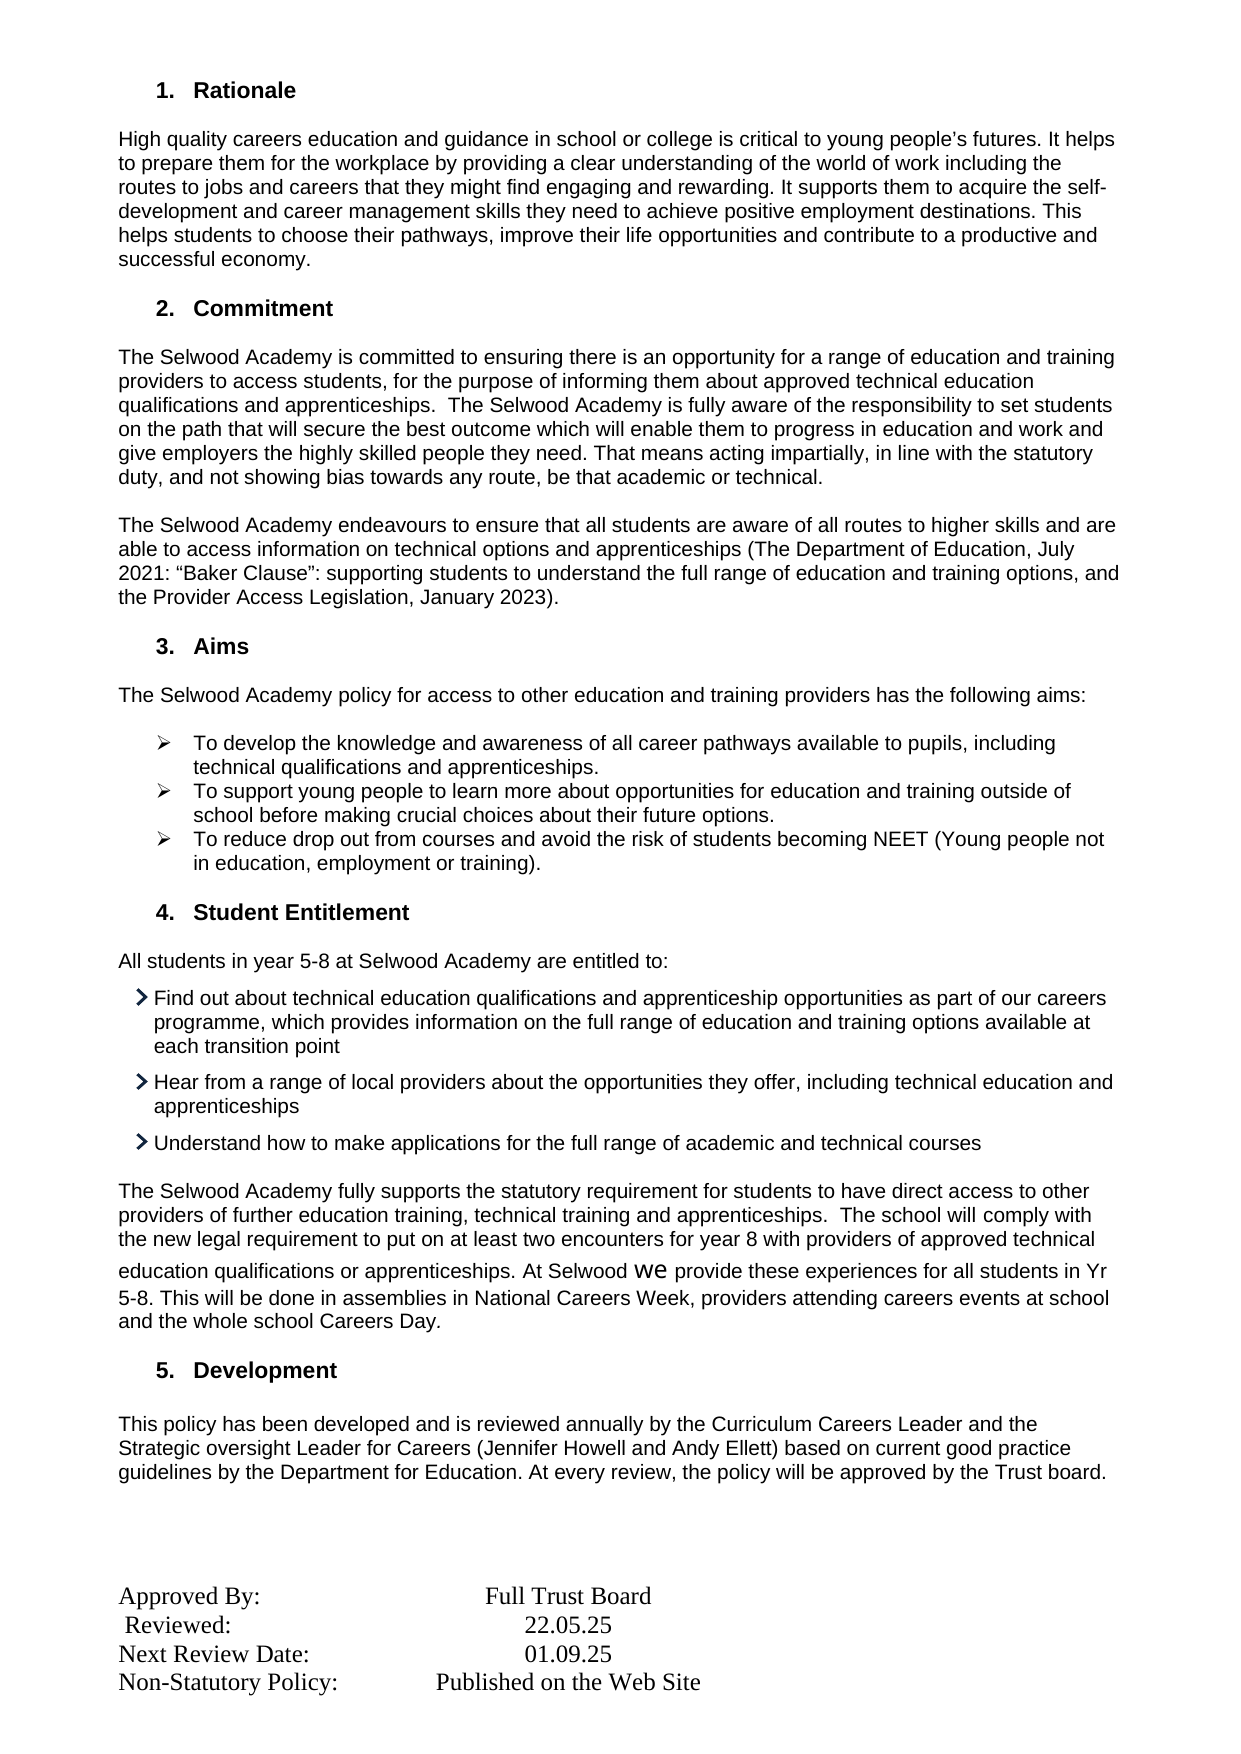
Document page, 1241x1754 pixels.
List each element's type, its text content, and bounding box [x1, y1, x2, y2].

text The Selwood Academy endeavours to ensure that all students are aware of all routes to higher skills and are able to access information on technical options and apprenticeships (The Department of Education, July 2021: “Baker Clause”: supporting students to understand the full range of education and training options, and the Provider Access Legislation, January 2023). [118, 513, 1122, 609]
picture [136, 988, 148, 1006]
list Commitment [156, 295, 1122, 321]
list To develop the knowledge and awareness of all career pathways available to pupils, including technical qualifications and apprenticeships. [156, 731, 1122, 779]
text Hear from a range of local providers about the opportunities they offer, including technical education and apprenticeships [136, 1070, 1122, 1118]
text High quality careers education and guidance in school or college is critical to young people’s futures. It helps to prepare them for the workplace by providing a clear understanding of the world of work including the routes to jobs and careers that they might find engaging and rewarding. It supports them to acquire the self-development and career management skills they need to achieve positive employment destinations. This helps students to choose their pathways, improve their life opportunities and contribute to a productive and successful economy. [118, 127, 1122, 271]
picture [136, 1073, 148, 1090]
picture [136, 1133, 148, 1150]
list Student Entitlement [156, 899, 1122, 925]
text Find out about technical education qualifications and apprenticeship opportunities as part of our careers programme, which provides information on the full range of education and training options available at each transition point [136, 986, 1122, 1057]
list To reduce drop out from courses and avoid the risk of students becoming NEET (Young people not in education, employment or training). [156, 827, 1122, 875]
list To support young people to learn more about opportunities for education and training outside of school before making crucial choices about their future options. [156, 779, 1122, 827]
text This policy has been developed and is reviewed annually by the Curriculum Careers Leader and the Strategic oversight Leader for Careers (Jennifer Howell and Andy Ellett) based on current good practice guidelines by the Department for Education. At every review, the policy will be approved by the Trust board. [118, 1412, 1122, 1484]
list Aims [156, 633, 1122, 659]
text Understand how to make applications for the full range of academic and technical courses [136, 1130, 1122, 1154]
list Development [156, 1357, 1122, 1383]
text All students in year 5-8 at Selwood Academy are entitled to: [118, 949, 1122, 973]
text The Selwood Academy policy for access to other education and training providers has the following aims: [118, 683, 1122, 707]
list Rationale [156, 77, 1122, 103]
text The Selwood Academy fully supports the statutory requirement for students to have direct access to other providers of further education training, technical training and apprenticeships. The school will comply with the new legal requirement to put on at least two encounters for year 8 with providers of approved technical education qualifications or apprenticeships. At Selwood we provide these experiences for all students in Yr 5-8. This will be done in assemblies in National Careers Week, providers attending careers events at school and the whole school Careers Day. [118, 1179, 1122, 1333]
text The Selwood Academy is committed to ensuring there is an opportunity for a range of education and training providers to access students, for the purpose of informing them about approved technical education qualifications and apprenticeships. The Selwood Academy is fully aware of the responsibility to set students on the path that will secure the best outcome which will enable them to progress in education and work and give employers the highly skilled people they need. That means acting impartially, in line with the statutory duty, and not showing bias towards any route, be that academic or technical. [118, 345, 1122, 489]
